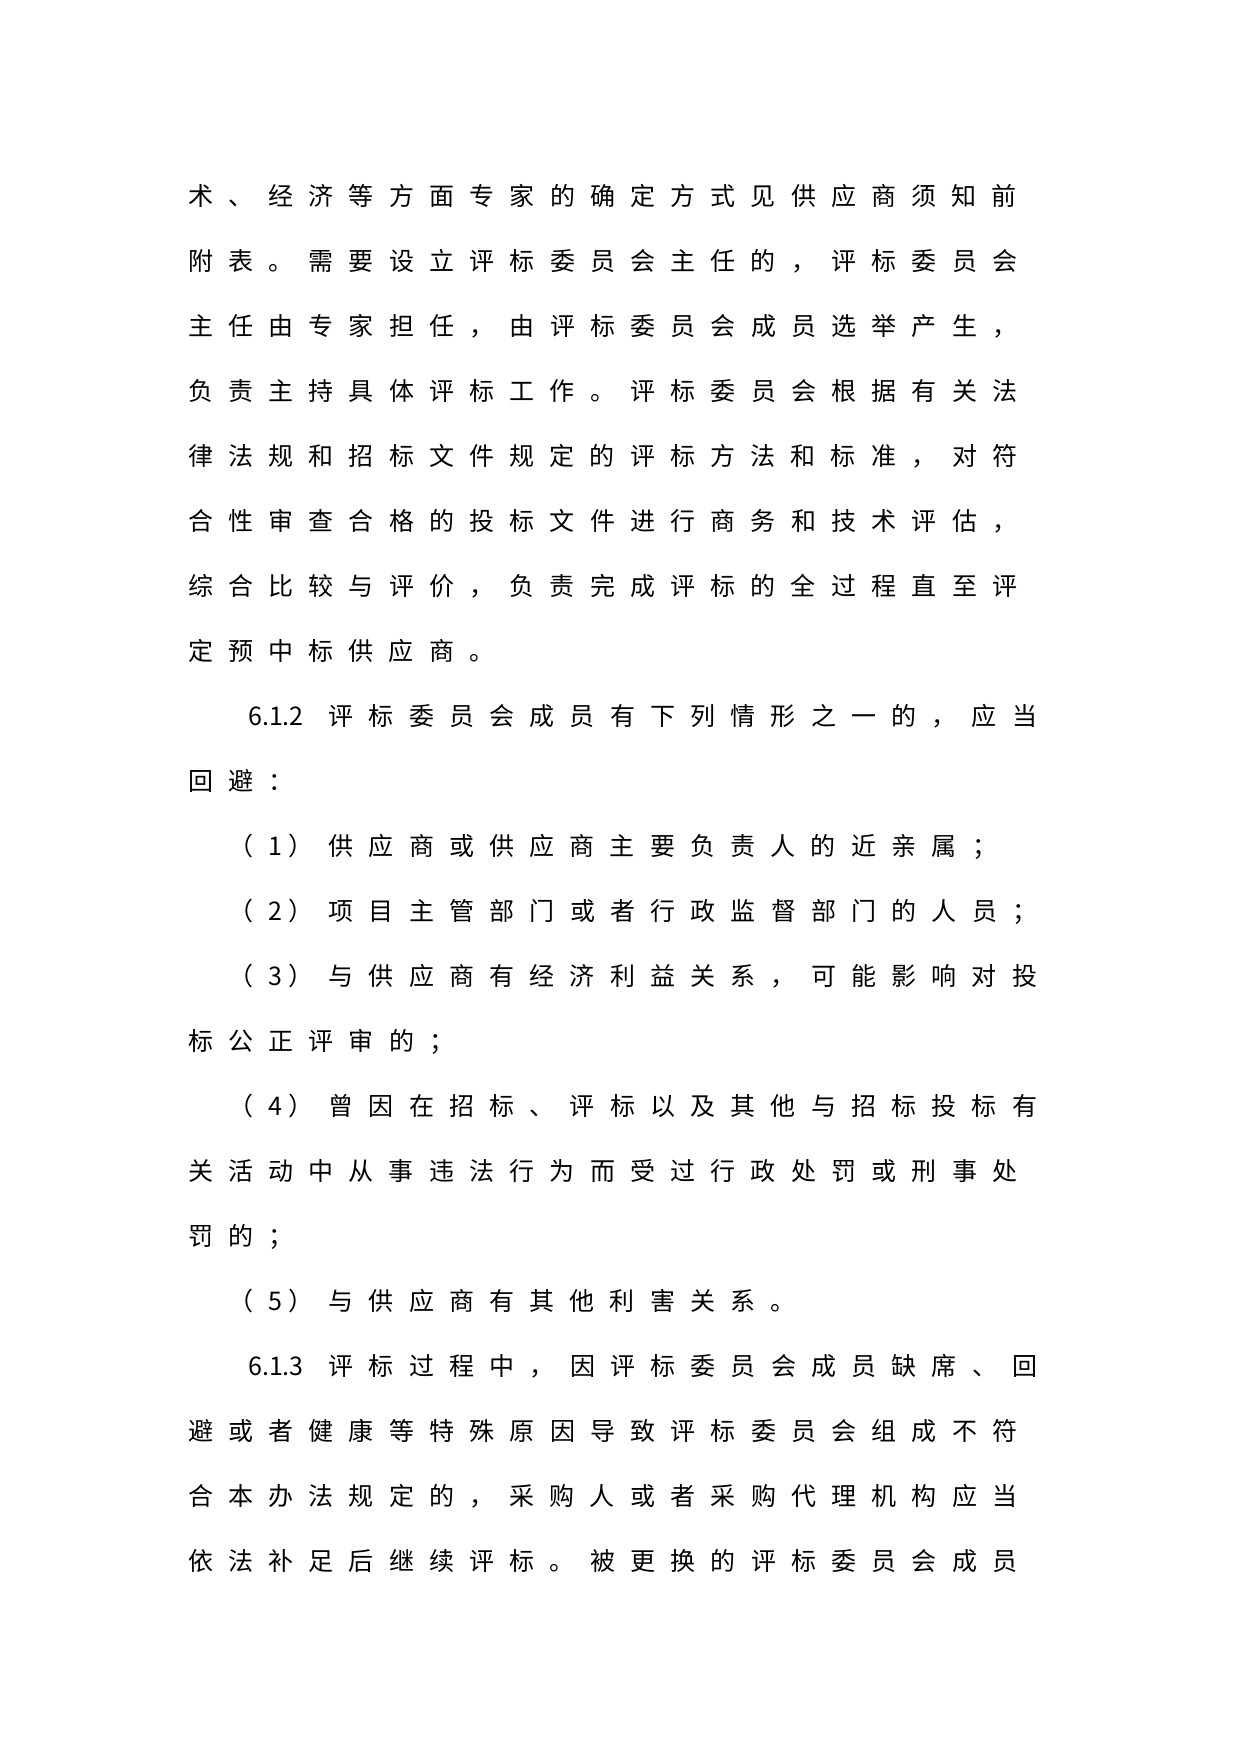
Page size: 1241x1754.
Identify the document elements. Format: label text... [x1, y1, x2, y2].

text （1）供应商或供应商主要负责人的近亲属； [188, 812, 1052, 877]
text （2）项目主管部门或者行政监督部门的人员； [188, 877, 1052, 942]
text （5）与供应商有其他利害关系。 [188, 1267, 1052, 1332]
text （4）曾因在招标、评标以及其他与招标投标有关活动中从事违法行为而受过行政处罚或刑事处罚的； [188, 1072, 1052, 1267]
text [188, 1332, 1052, 1592]
text （3）与供应商有经济利益关系，可能影响对投标公正评审的； [188, 942, 1052, 1072]
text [188, 162, 1052, 682]
text 6.1.2 评标委员会成员有下列情形之一的，应当回避： [188, 682, 1052, 812]
